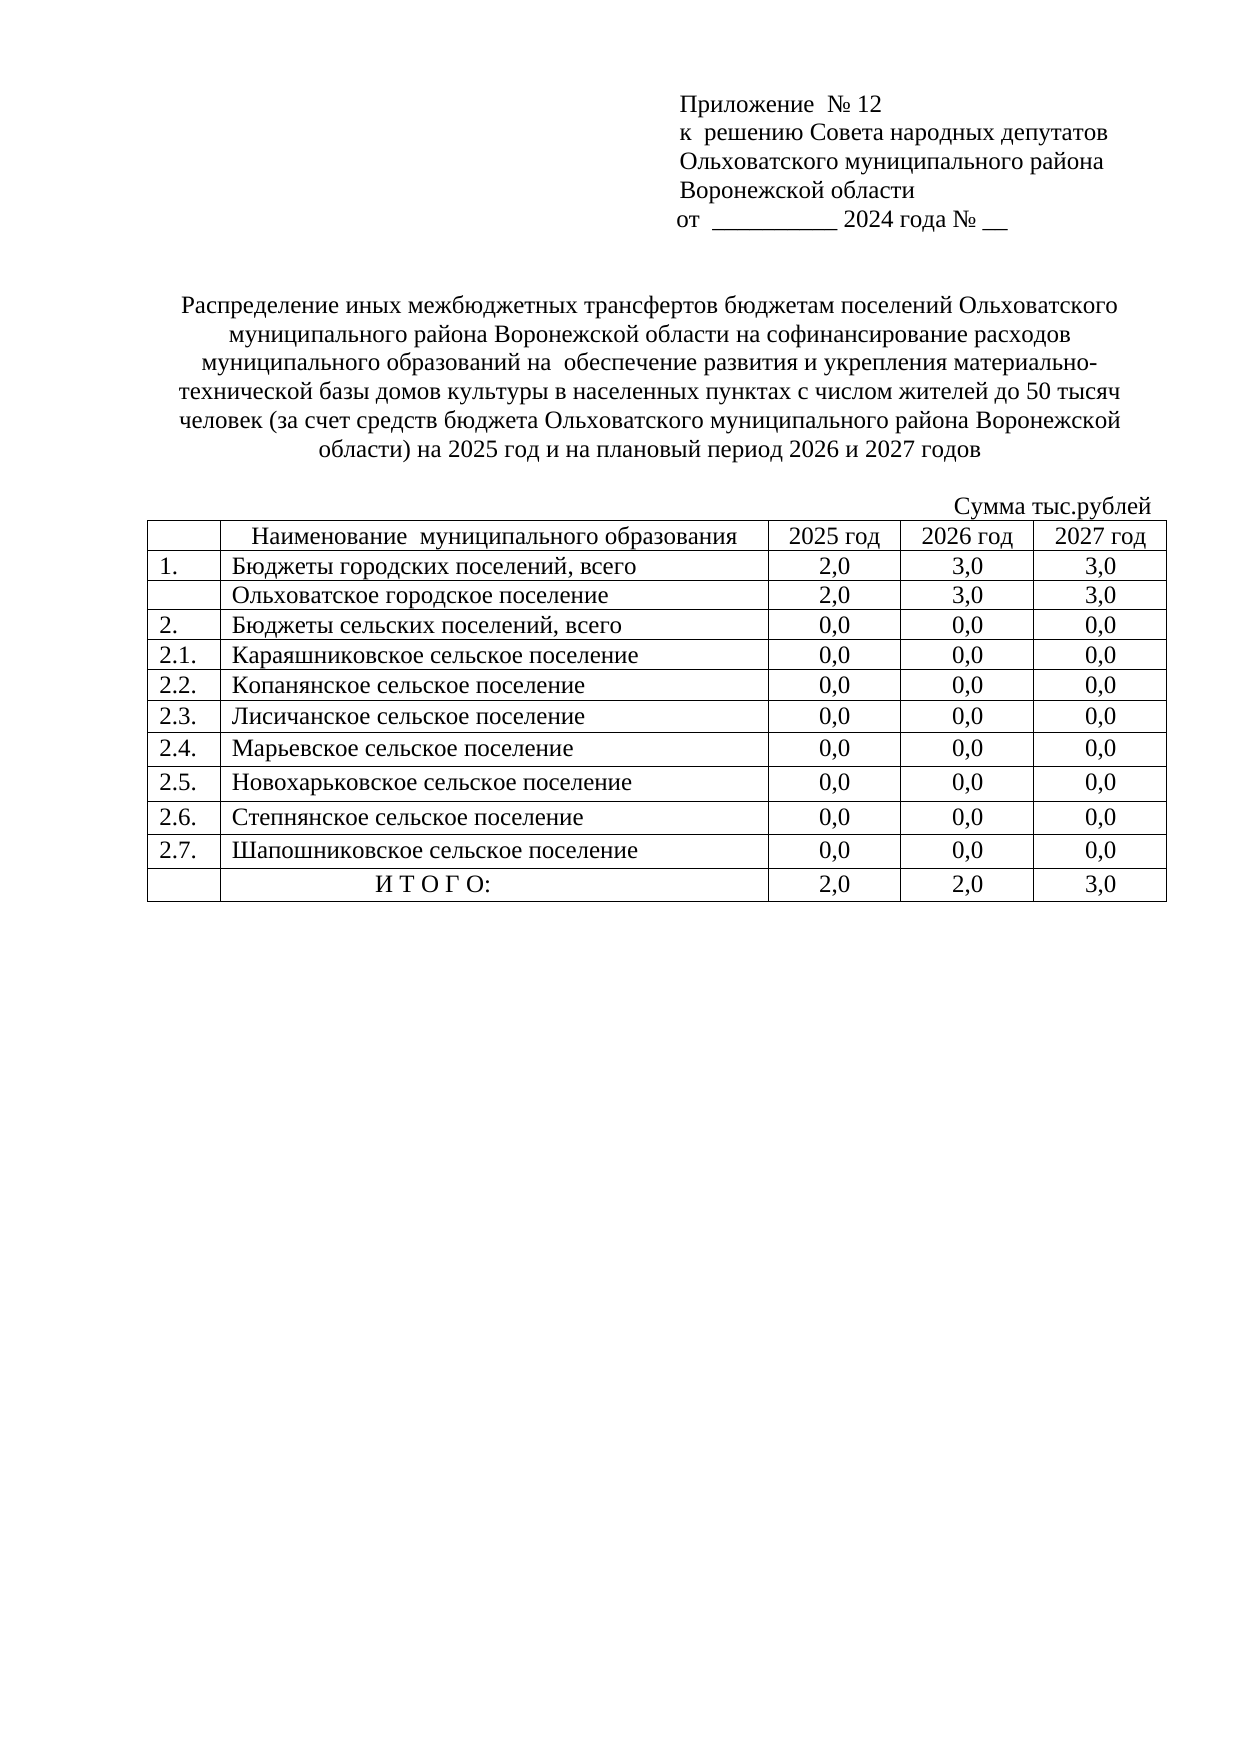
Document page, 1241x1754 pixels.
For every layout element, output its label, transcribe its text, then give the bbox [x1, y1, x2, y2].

table_cell 0,0 [769, 802, 900, 834]
table_cell 0,0 [769, 670, 900, 700]
table_cell Марьевское сельское поселение [221, 733, 768, 766]
table_cell 3,0 [1034, 551, 1166, 579]
text к решению Совета народных депутатов [679, 117, 1152, 146]
table_cell 2.6. [148, 802, 220, 834]
table_cell 0,0 [901, 802, 1033, 834]
table_cell 2,0 [769, 869, 900, 901]
table_cell 0,0 [901, 701, 1033, 732]
table_header Наименование муниципального образования [221, 521, 768, 550]
table_cell Новохарьковское сельское поселение [221, 767, 768, 801]
table_cell 0,0 [1034, 802, 1166, 834]
table_cell 0,0 [769, 733, 900, 766]
table_cell Караяшниковское сельское поселение [221, 640, 768, 669]
table_cell Степнянское сельское поселение [221, 802, 768, 834]
table_cell [148, 581, 220, 609]
table_cell 0,0 [769, 610, 900, 639]
table_cell 0,0 [1034, 610, 1166, 639]
table_cell 2,0 [901, 869, 1033, 901]
text от __________ 2024 года № __ [676, 204, 1152, 232]
table_header 2025 год [769, 521, 900, 550]
table_cell 0,0 [901, 610, 1033, 639]
table_cell 0,0 [1034, 733, 1166, 766]
table_header 2026 год [901, 521, 1033, 550]
table_cell 0,0 [769, 701, 900, 732]
table_cell 0,0 [901, 733, 1033, 766]
table_cell Бюджеты сельских поселений, всего [221, 610, 768, 639]
table_cell 0,0 [1034, 835, 1166, 868]
table_cell 0,0 [1034, 767, 1166, 801]
table_cell 2.3. [148, 701, 220, 732]
text Ольховатского муниципального района Воронежской области [679, 146, 1152, 204]
table_cell 3,0 [901, 551, 1033, 579]
table_cell 0,0 [1034, 670, 1166, 700]
table_cell 2.7. [148, 835, 220, 868]
table_cell 3,0 [901, 581, 1033, 609]
table_cell 2.1. [148, 640, 220, 669]
table_cell 0,0 [901, 835, 1033, 868]
table_cell 3,0 [1034, 869, 1166, 901]
table_cell И Т О Г О: [221, 869, 768, 901]
table_cell [148, 869, 220, 901]
table_cell 2.4. [148, 733, 220, 766]
table_cell 2.2. [148, 670, 220, 700]
table_cell 0,0 [1034, 640, 1166, 669]
table_cell 0,0 [769, 767, 900, 801]
table_cell Бюджеты городских поселений, всего [221, 551, 768, 579]
table_cell 2.5. [148, 767, 220, 801]
table_header [148, 521, 220, 550]
table_cell 0,0 [901, 767, 1033, 801]
table_cell 0,0 [901, 640, 1033, 669]
table_cell Копанянское сельское поселение [221, 670, 768, 700]
table_cell 2,0 [769, 581, 900, 609]
text Сумма тыс.рублей [148, 491, 1152, 520]
table_cell 0,0 [769, 835, 900, 868]
table_cell 2,0 [769, 551, 900, 579]
table_cell 0,0 [901, 670, 1033, 700]
table_cell 0,0 [769, 640, 900, 669]
table_cell 1. [148, 551, 220, 579]
table_cell 0,0 [1034, 701, 1166, 732]
table_cell Ольховатское городское поселение [221, 581, 768, 609]
text Распределение иных межбюджетных трансфертов бюджетам поселений Ольховатского муниципального района Воронежской области на софинансирование расходов муниципального образований на обеспечение развития и укрепления материально-технической базы домов культуры в населенных пунктах с числом жителей до 50 тысяч человек (за счет средств бюджета Ольховатского муниципального района Воронежской области) на 2025 год и на плановый период 2026 и 2027 годов [148, 290, 1152, 462]
table_cell Шапошниковское сельское поселение [221, 835, 768, 868]
table_cell Лисичанское сельское поселение [221, 701, 768, 732]
table_cell 3,0 [1034, 581, 1166, 609]
table_header 2027 год [1034, 521, 1166, 550]
text Приложение № 12 [679, 89, 1152, 117]
table_cell 2. [148, 610, 220, 639]
